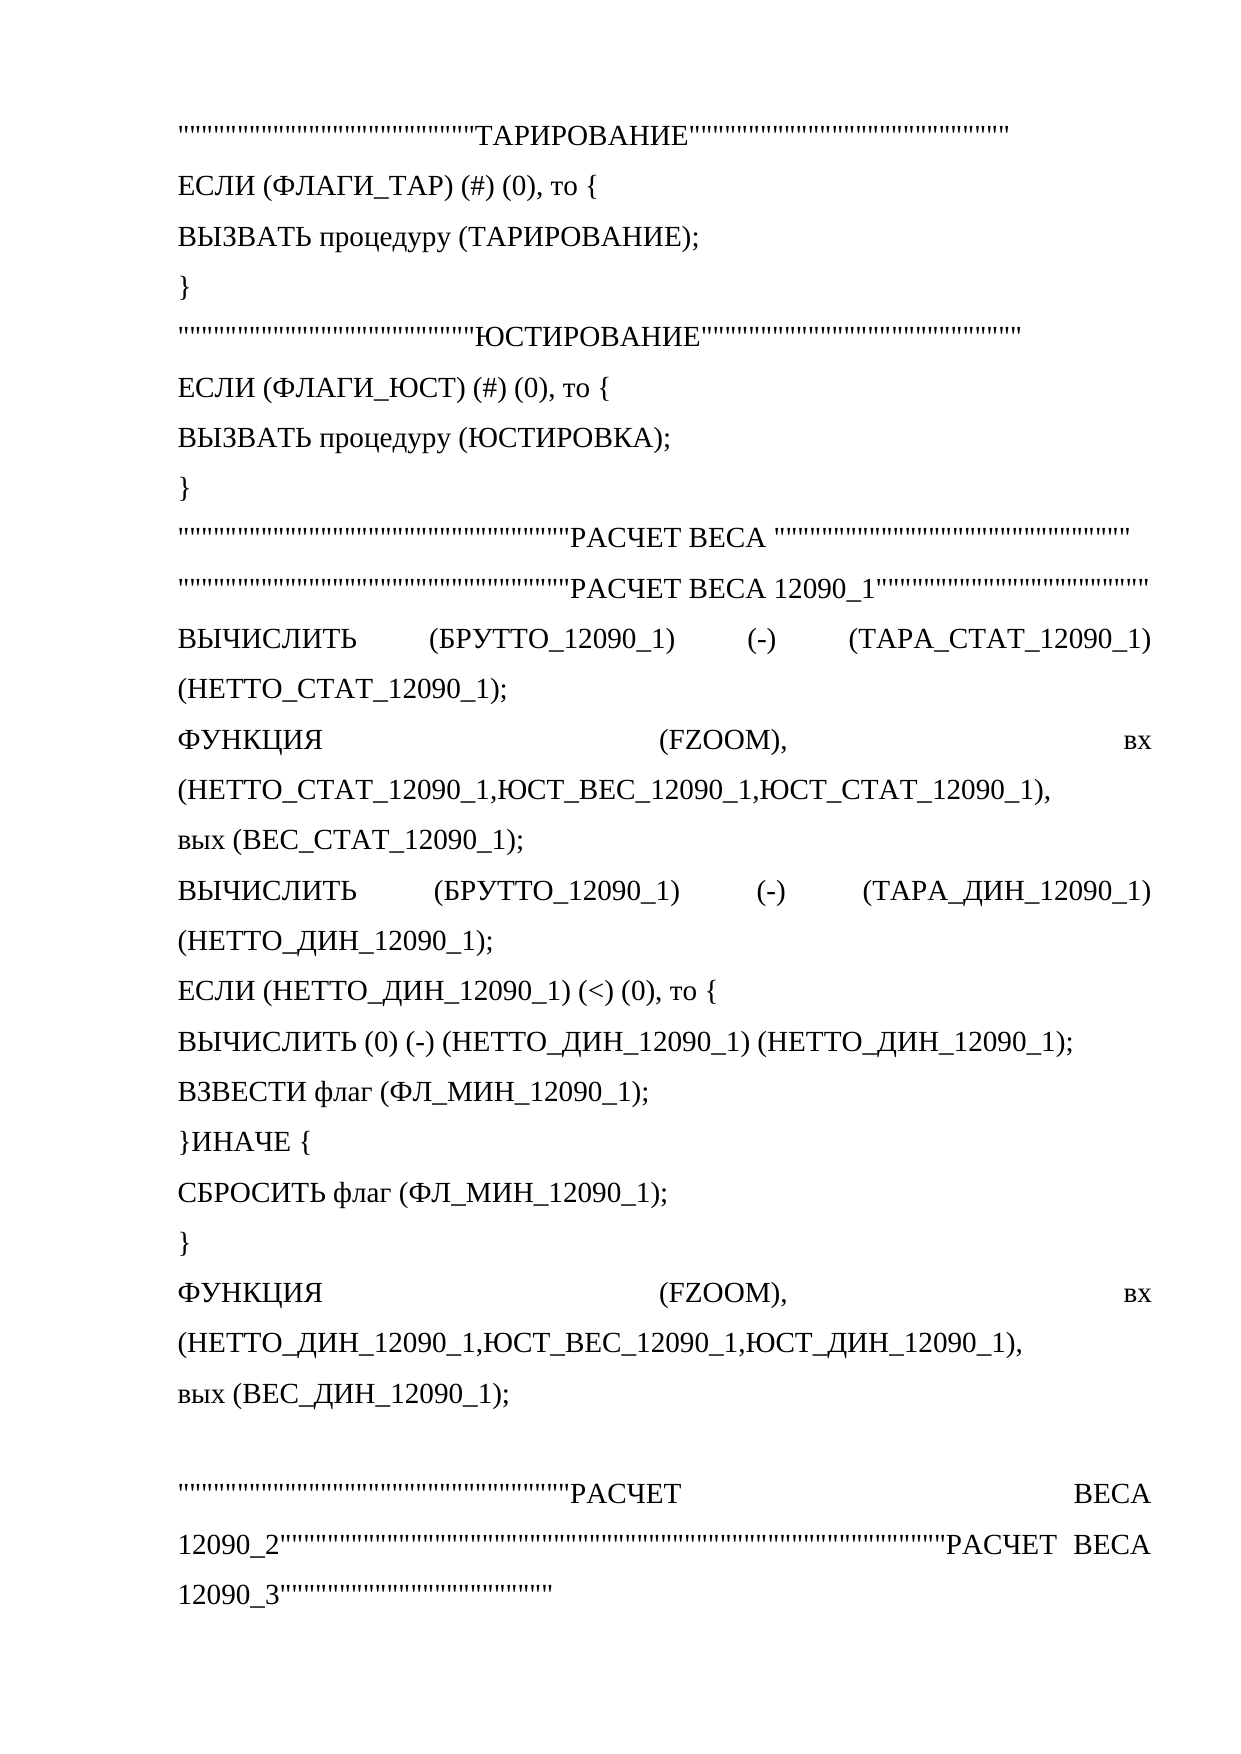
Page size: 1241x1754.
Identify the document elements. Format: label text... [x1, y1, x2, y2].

text ВЫЧИСЛИТЬ (БРУТТО_12090_1) (-) (ТАРА_ДИН_12090_1) (НЕТТО_ДИН_12090_1); [177, 873, 1152, 957]
text ВЫЗВАТЬ процедуру (ТАРИРОВАНИЕ); [177, 219, 1152, 252]
text } [177, 269, 1152, 303]
text ФУНКЦИЯ (FZOOM), вх (НЕТТО_СТАТ_12090_1,ЮСТ_ВЕС_12090_1,ЮСТ_СТАТ_12090_1), [177, 722, 1152, 806]
text """""""""""""""""""""""""ЮСТИРОВАНИЕ""""""""""""""""""""""""""" [177, 319, 1152, 353]
text }ИНАЧЕ { [177, 1124, 1152, 1158]
text ФУНКЦИЯ (FZOOM), вх (НЕТТО_ДИН_12090_1,ЮСТ_ВЕС_12090_1,ЮСТ_ДИН_12090_1), [177, 1275, 1152, 1359]
text вых (ВЕС_СТАТ_12090_1); [177, 822, 1152, 856]
text ВЫЧИСЛИТЬ (0) (-) (НЕТТО_ДИН_12090_1) (НЕТТО_ДИН_12090_1); [177, 1024, 1152, 1057]
text } [177, 470, 1152, 504]
text ЕСЛИ (ФЛАГИ_ТАР) (#) (0), то { [177, 168, 1152, 202]
text """""""""""""""""""""""""""""""""РАСЧЕТ ВЕСА 12090_1""""""""""""""""""""""" [177, 571, 1152, 604]
text ВЫЧИСЛИТЬ (БРУТТО_12090_1) (-) (ТАРА_СТАТ_12090_1) (НЕТТО_СТАТ_12090_1); [177, 621, 1152, 705]
text ЕСЛИ (НЕТТО_ДИН_12090_1) (<) (0), то { [177, 973, 1152, 1007]
text } [177, 1225, 1152, 1258]
text """""""""""""""""""""""""""""""""РАСЧЕТ ВЕСА 12090_2""""""""""""""""""""""""""""""""""""""""""""""""""""""""РАСЧЕТ ВЕСА 12090_3""""""""""""""""""""""" [177, 1477, 1152, 1611]
text """""""""""""""""""""""""""""""""РАСЧЕТ ВЕСА """""""""""""""""""""""""""""" [177, 521, 1152, 554]
text ВЗВЕСТИ флаг (ФЛ_МИН_12090_1); [177, 1074, 1152, 1108]
text ВЫЗВАТЬ процедуру (ЮСТИРОВКА); [177, 420, 1152, 453]
text ЕСЛИ (ФЛАГИ_ЮСТ) (#) (0), то { [177, 370, 1152, 403]
text """""""""""""""""""""""""ТАРИРОВАНИЕ""""""""""""""""""""""""""" [177, 118, 1152, 152]
text СБРОСИТЬ флаг (ФЛ_МИН_12090_1); [177, 1175, 1152, 1208]
text вых (ВЕС_ДИН_12090_1); [177, 1376, 1152, 1409]
